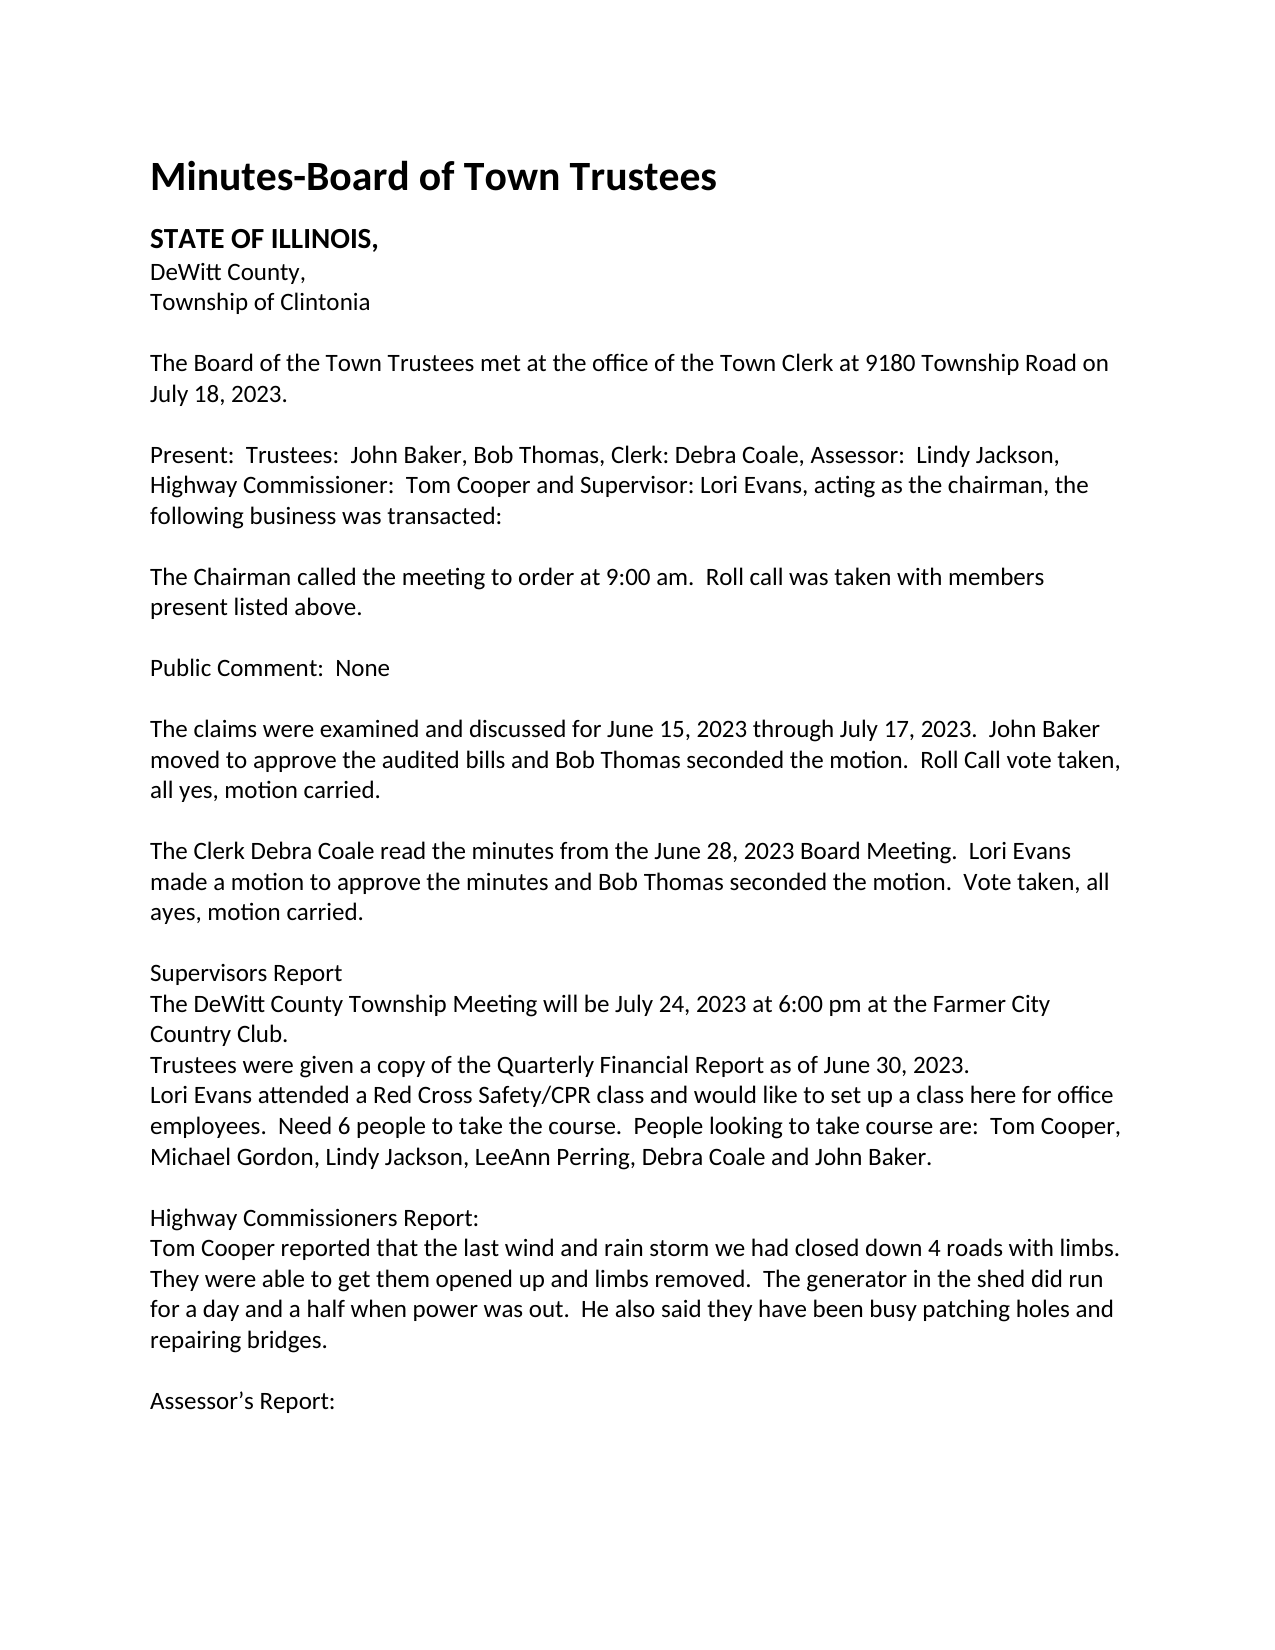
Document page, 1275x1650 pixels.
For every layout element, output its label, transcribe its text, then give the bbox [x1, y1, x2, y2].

text Public Comment: None [150, 652, 1125, 683]
text Tom Cooper reported that the last wind and rain storm we had closed down 4 roads with limbs. They were able to get them opened up and limbs removed. The generator in the shed did run for a day and a half when power was out. He also said they have been busy patching holes and repairing bridges. [150, 1232, 1125, 1354]
text Lori Evans attended a Red Cross Safety/CPR class and would like to set up a class here for office employees. Need 6 people to take the course. People looking to take course are: Tom Cooper, Michael Gordon, Lindy Jackson, LeeAnn Perring, Debra Coale and John Baker. [150, 1080, 1125, 1171]
text STATE OF ILLINOIS, [150, 220, 1125, 256]
text Present: Trustees: John Baker, Bob Thomas, Clerk: Debra Coale, Assessor: Lindy Jackson, Highway Commissioner: Tom Cooper and Supervisor: Lori Evans, acting as the chairman, the following business was transacted: [150, 439, 1125, 530]
text Township of Clintonia [150, 286, 1125, 317]
text DeWitt County, [150, 256, 1125, 286]
text The Chairman called the meeting to order at 9:00 am. Roll call was taken with members present listed above. [150, 561, 1125, 622]
text Assessor’s Report: [150, 1385, 1125, 1415]
text The Clerk Debra Coale read the minutes from the June 28, 2023 Board Meeting. Lori Evans made a motion to approve the minutes and Bob Thomas seconded the motion. Vote taken, all ayes, motion carried. [150, 836, 1125, 927]
text Highway Commissioners Report: [150, 1202, 1125, 1232]
text The DeWitt County Township Meeting will be July 24, 2023 at 6:00 pm at the Farmer City Country Club. [150, 988, 1125, 1049]
text Supervisors Report [150, 958, 1125, 988]
text The Board of the Town Trustees met at the office of the Town Clerk at 9180 Township Road on July 18, 2023. [150, 347, 1125, 408]
text The claims were examined and discussed for June 15, 2023 through July 17, 2023. John Baker moved to approve the audited bills and Bob Thomas seconded the motion. Roll Call vote taken, all yes, motion carried. [150, 713, 1125, 805]
text Trustees were given a copy of the Quarterly Financial Report as of June 30, 2023. [150, 1049, 1125, 1080]
text Minutes-Board of Town Trustees [150, 150, 1125, 201]
